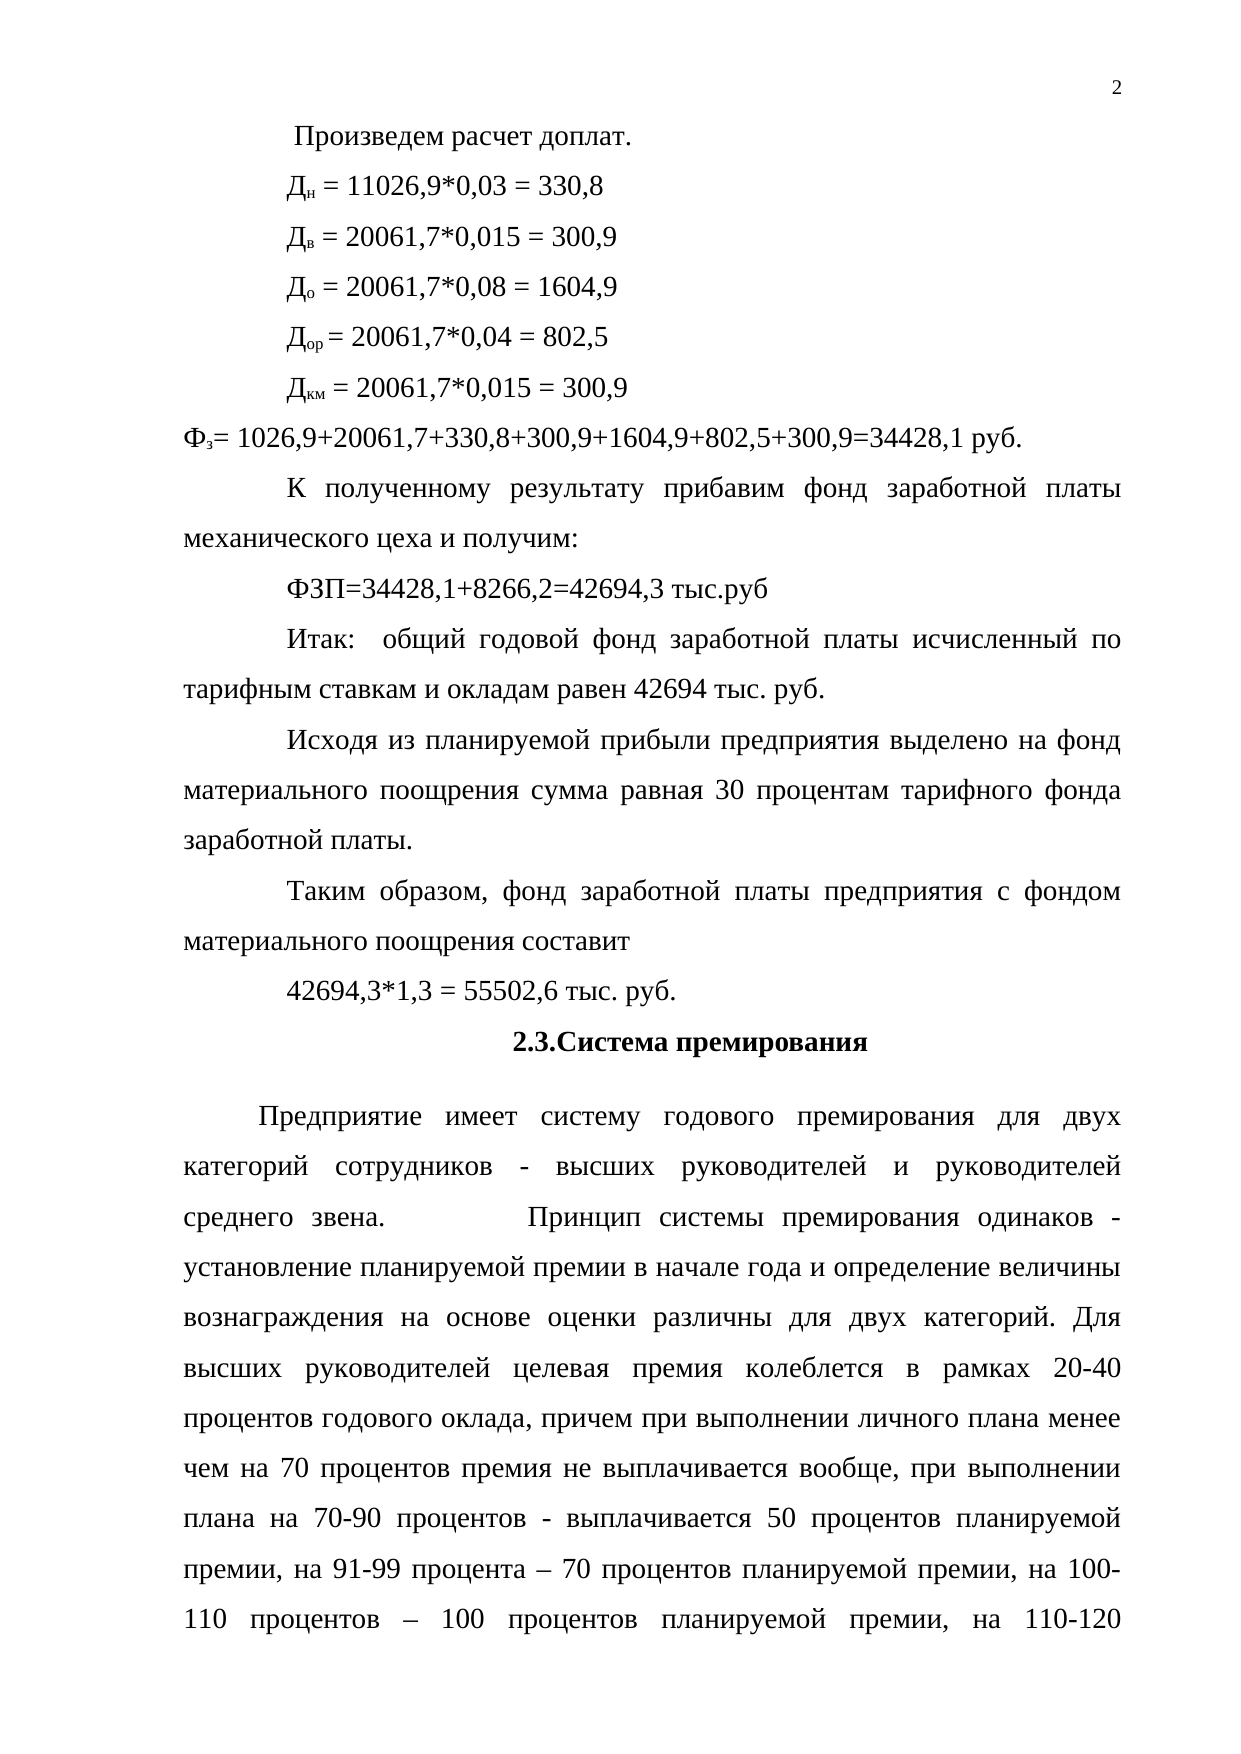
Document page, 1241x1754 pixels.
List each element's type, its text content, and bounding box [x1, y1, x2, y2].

text Фз= 1026,9+20061,7+330,8+300,9+1604,9+802,5+300,9=34428,1 руб. [183, 420, 1122, 453]
text Дкм = 20061,7*0,015 = 300,9 [183, 370, 1122, 403]
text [183, 1098, 1122, 1635]
text Дв = 20061,7*0,015 = 300,9 [183, 219, 1122, 252]
text К полученному результату прибавим фонд заработной платы механического цеха и получим: [183, 470, 1122, 554]
text Таким образом, фонд заработной платы предприятия с фондом материального поощрения составит [183, 873, 1122, 957]
text Исходя из планируемой прибыли предприятия выделено на фонд материального поощрения сумма равная 30 процентам тарифного фонда заработной платы. [183, 722, 1122, 856]
text 42694,3*1,3 = 55502,6 тыс. руб. [183, 973, 1122, 1007]
text Дн = 11026,9*0,03 = 330,8 [183, 168, 1122, 202]
text Дор = 20061,7*0,04 = 802,5 [183, 319, 1122, 353]
text До = 20061,7*0,08 = 1604,9 [183, 269, 1122, 303]
text Произведем расчет доплат. [183, 118, 1122, 152]
subtitle 2.3.Система премирования [183, 1024, 1122, 1057]
text ФЗП=34428,1+8266,2=42694,3 тыс.руб [183, 571, 1122, 604]
text Итак: общий годовой фонд заработной платы исчисленный по тарифным ставкам и окладам равен 42694 тыс. руб. [183, 621, 1122, 705]
